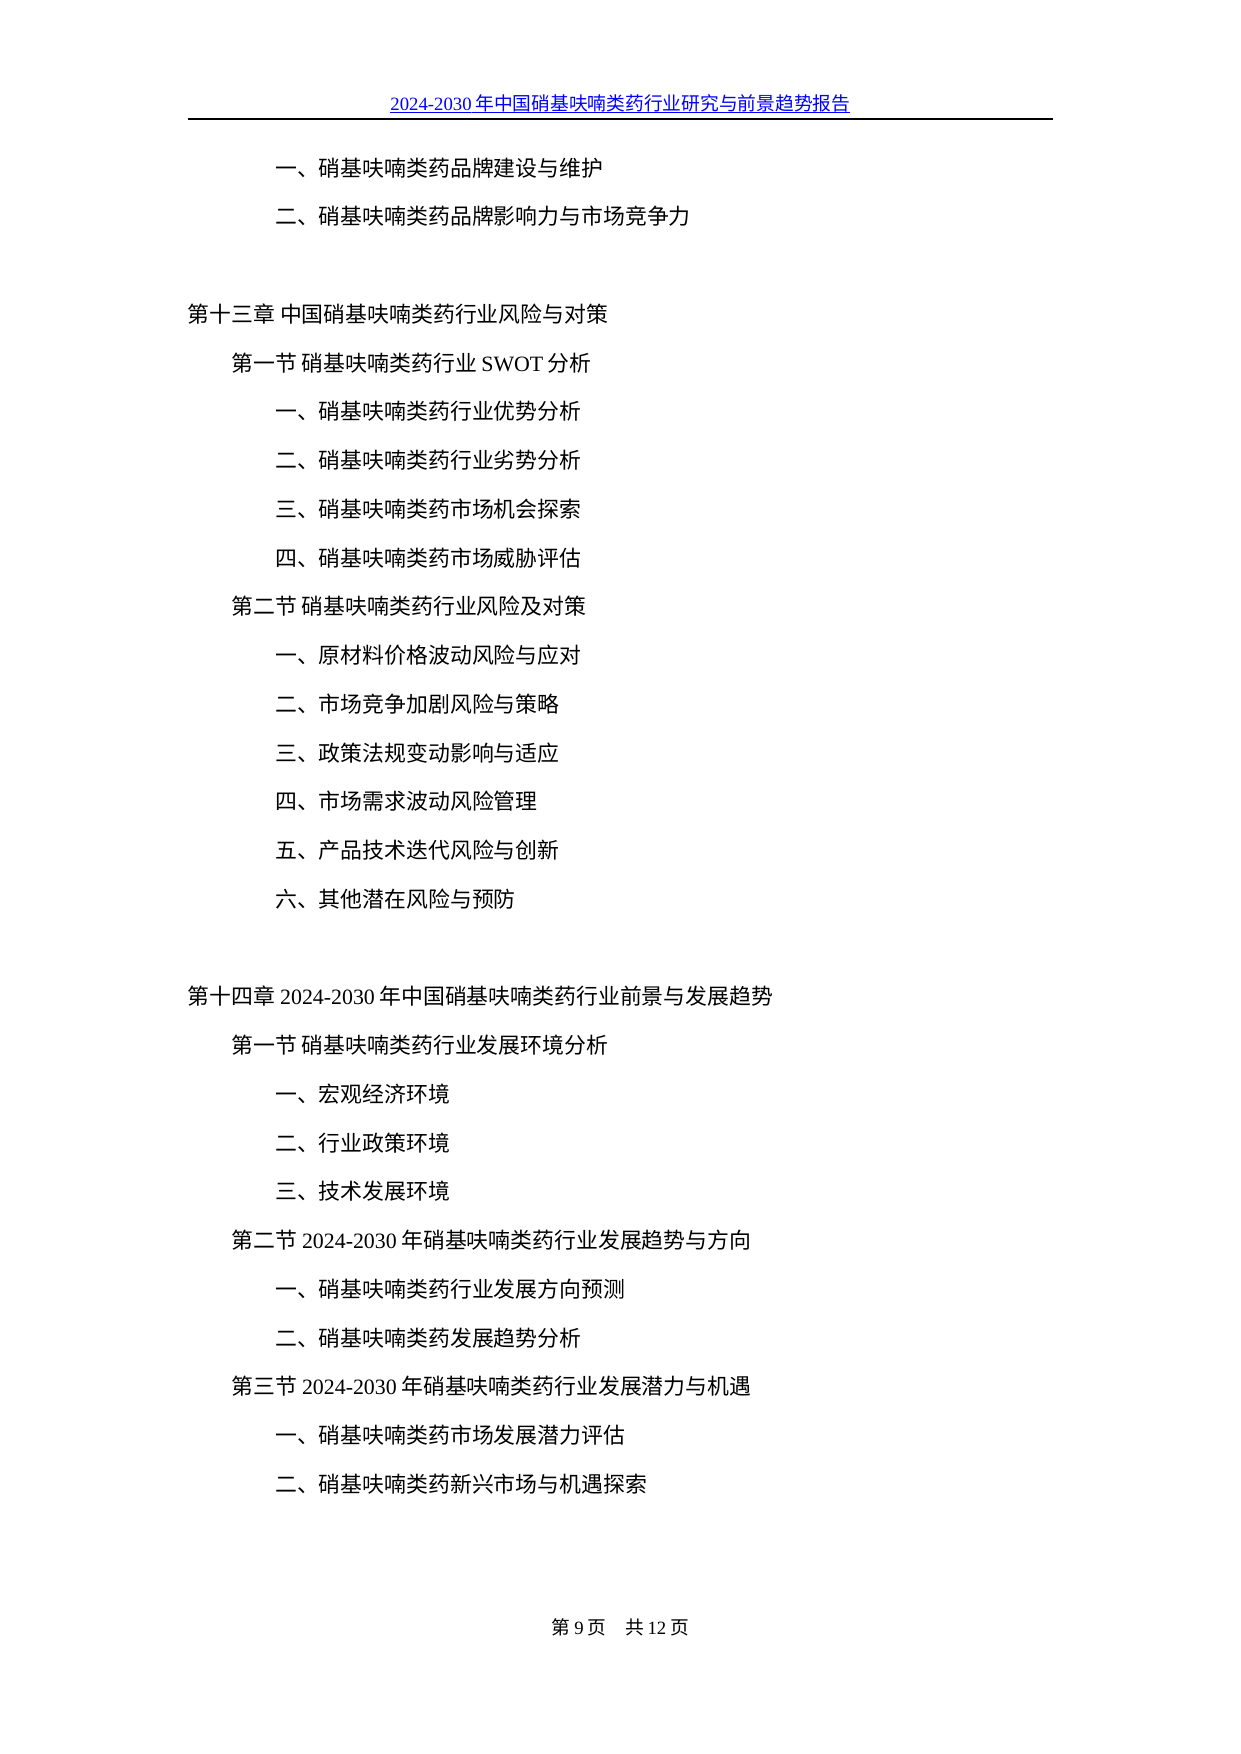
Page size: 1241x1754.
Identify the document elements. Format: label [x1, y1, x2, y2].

text [187, 150, 1053, 1499]
